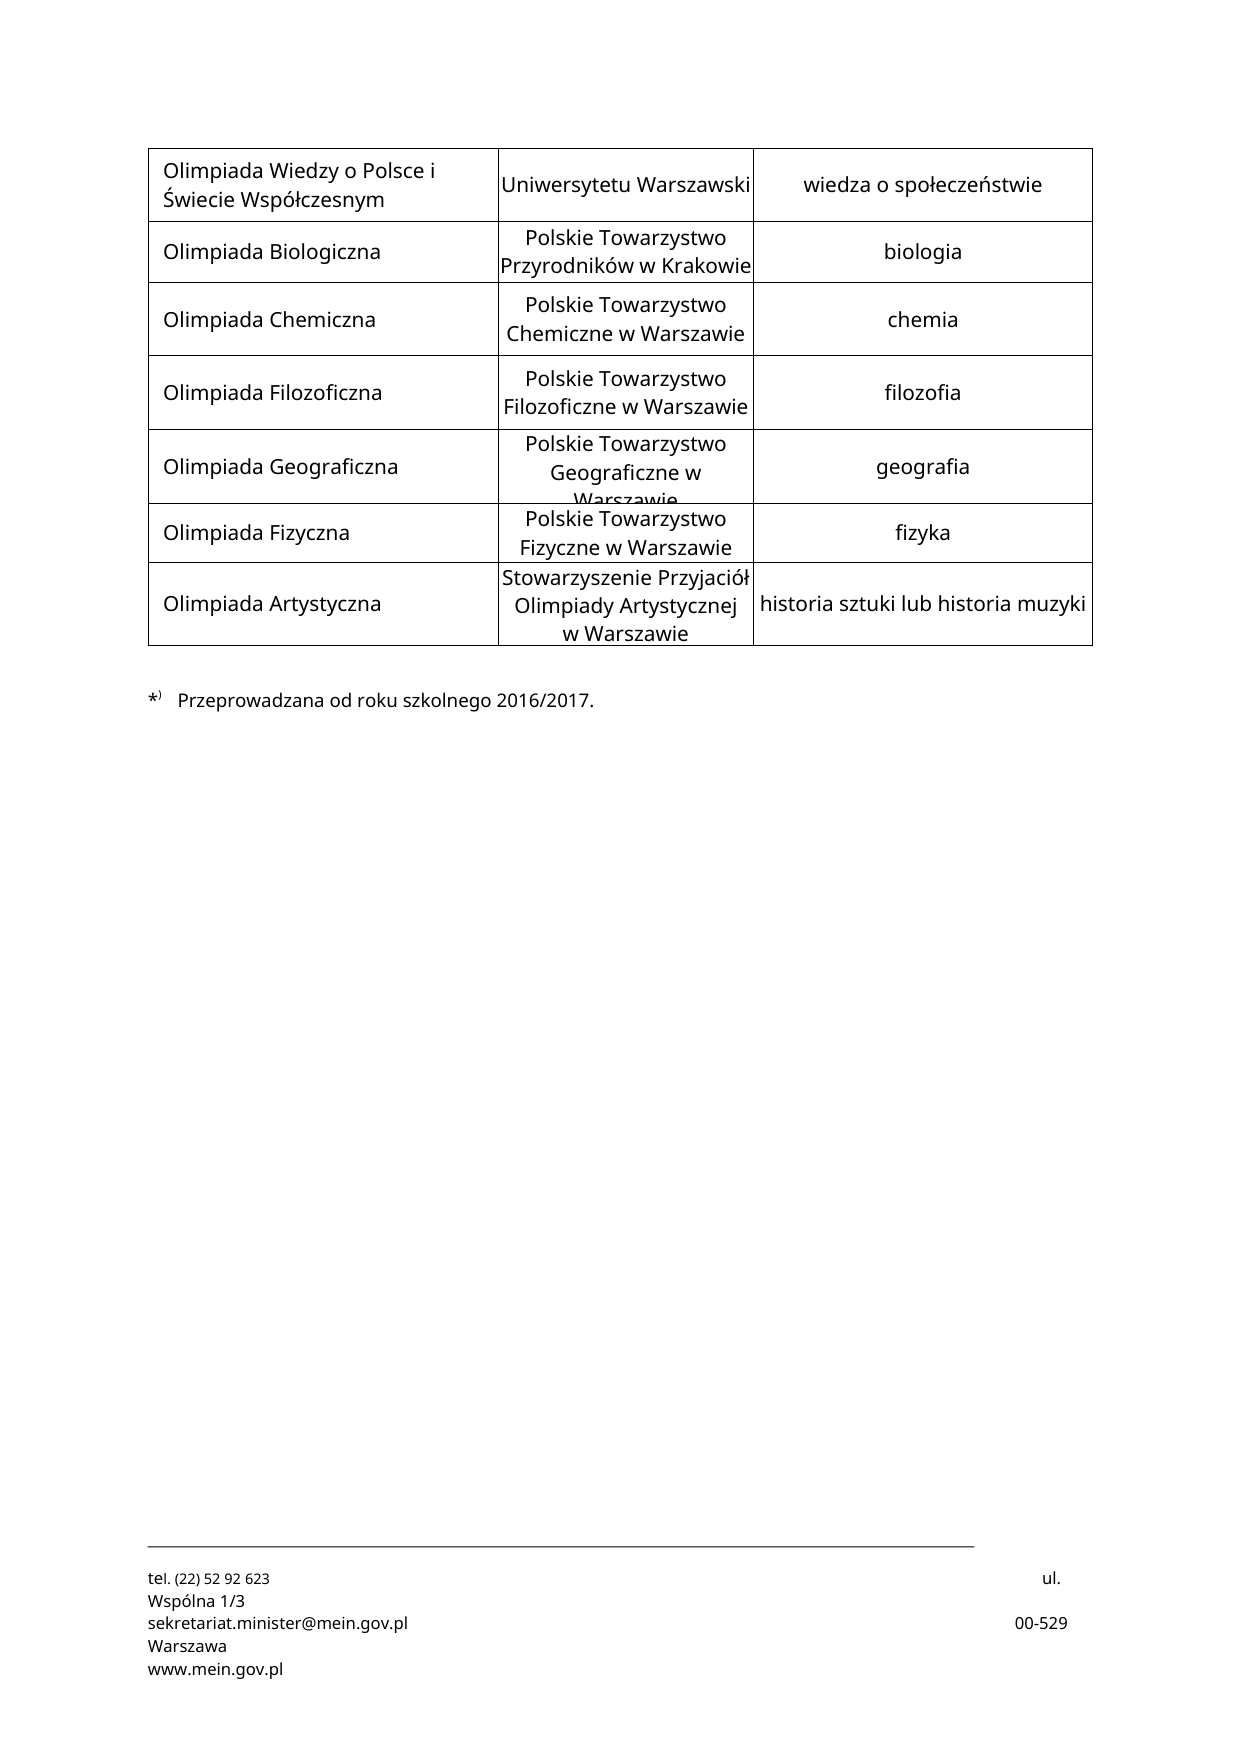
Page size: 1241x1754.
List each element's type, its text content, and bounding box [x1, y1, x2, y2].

table_cell geografia [754, 430, 1092, 503]
table_cell Olimpiada Geograficzna [149, 430, 498, 503]
table_cell Olimpiada Chemiczna [149, 283, 498, 355]
table_cell Uniwersytetu Warszawski [499, 149, 753, 221]
table_cell Olimpiada Fizyczna [149, 504, 498, 562]
table_cell Stowarzyszenie Przyjaciół Olimpiady Artystycznej w Warszawie [499, 563, 753, 645]
table_cell Polskie Towarzystwo Przyrodników w Krakowie [499, 222, 753, 282]
table_cell Olimpiada Wiedzy o Polsce i Świecie Współczesnym [149, 149, 498, 221]
table_cell historia sztuki lub historia muzyki [754, 563, 1092, 645]
table_cell Polskie Towarzystwo Chemiczne w Warszawie [499, 283, 753, 355]
table_cell chemia [754, 283, 1092, 355]
table_cell Olimpiada Artystyczna [149, 563, 498, 645]
table_cell filozofia [754, 356, 1092, 428]
text *) Przeprowadzana od roku szkolnego 2016/2017. [148, 687, 1092, 712]
table_cell Polskie Towarzystwo Fizyczne w Warszawie [499, 504, 753, 562]
table_cell Polskie Towarzystwo Geograficzne w Warszawie [499, 430, 753, 503]
table_cell Olimpiada Filozoficzna [149, 356, 498, 428]
table_cell Polskie Towarzystwo Filozoficzne w Warszawie [499, 356, 753, 428]
table_cell biologia [754, 222, 1092, 282]
table_cell Olimpiada Biologiczna [149, 222, 498, 282]
table_cell wiedza o społeczeństwie [754, 149, 1092, 221]
table_cell fizyka [754, 504, 1092, 562]
